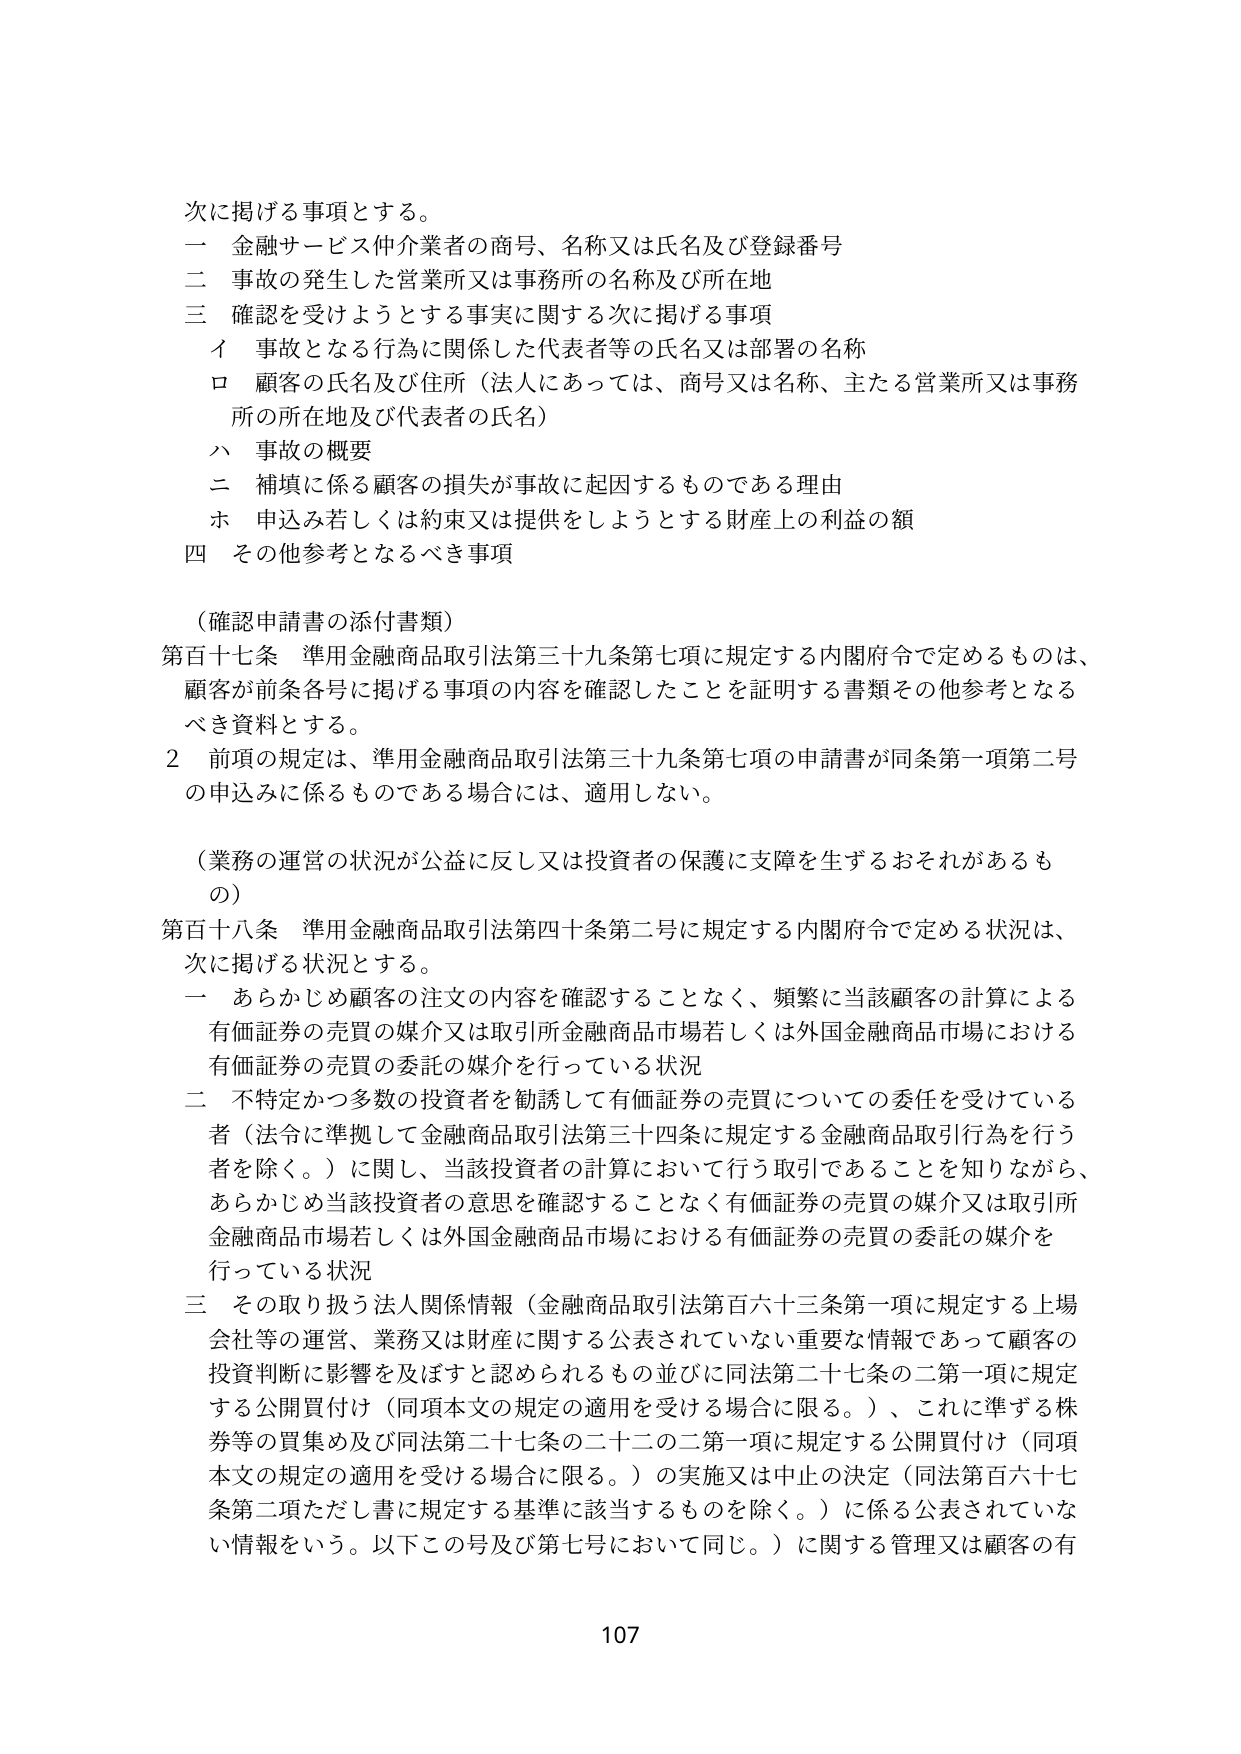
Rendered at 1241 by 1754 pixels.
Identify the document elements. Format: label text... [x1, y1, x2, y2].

text ホ 申込み若しくは約束又は提供をしようとする財産上の利益の額 [207, 501, 1079, 535]
text ハ 事故の概要 [207, 433, 1079, 467]
text 二 不特定かつ多数の投資者を勧誘して有価証券の売買についての委任を受けている者（法令に準拠して金融商品取引法第三十四条に規定する金融商品取引行為を行う者を除く。）に関し、当該投資者の計算において行う取引であることを知りながら、あらかじめ当該投資者の意思を確認することなく有価証券の売買の媒介又は取引所金融商品市場若しくは外国金融商品市場における有価証券の売買の委託の媒介を行っている状況 [184, 1082, 1079, 1287]
text 第百十八条 準用金融商品取引法第四十条第二号に規定する内閣府令で定める状況は、次に掲げる状況とする。 [161, 911, 1079, 979]
text 三 確認を受けようとする事実に関する次に掲げる事項 [184, 296, 1079, 330]
text （業務の運営の状況が公益に反し又は投資者の保護に支障を生ずるおそれがあるもの） [184, 843, 1079, 911]
text ２ 前項の規定は、準用金融商品取引法第三十九条第七項の申請書が同条第一項第二号の申込みに係るものである場合には、適用しない。 [161, 740, 1079, 809]
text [184, 1287, 1079, 1560]
text （確認申請書の添付書類） [184, 604, 1079, 638]
text ロ 顧客の氏名及び住所（法人にあっては、商号又は名称、主たる営業所又は事務所の所在地及び代表者の氏名） [207, 364, 1079, 433]
text 一 金融サービス仲介業者の商号、名称又は氏名及び登録番号 [184, 228, 1079, 262]
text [161, 194, 1079, 228]
text ニ 補填に係る顧客の損失が事故に起因するものである理由 [207, 467, 1079, 501]
text 二 事故の発生した営業所又は事務所の名称及び所在地 [184, 262, 1079, 296]
text 四 その他参考となるべき事項 [184, 535, 1079, 569]
text 第百十七条 準用金融商品取引法第三十九条第七項に規定する内閣府令で定めるものは、顧客が前条各号に掲げる事項の内容を確認したことを証明する書類その他参考となるべき資料とする。 [161, 638, 1079, 740]
text 一 あらかじめ顧客の注文の内容を確認することなく、頻繁に当該顧客の計算による有価証券の売買の媒介又は取引所金融商品市場若しくは外国金融商品市場における有価証券の売買の委託の媒介を行っている状況 [184, 979, 1079, 1082]
text イ 事故となる行為に関係した代表者等の氏名又は部署の名称 [207, 330, 1079, 364]
